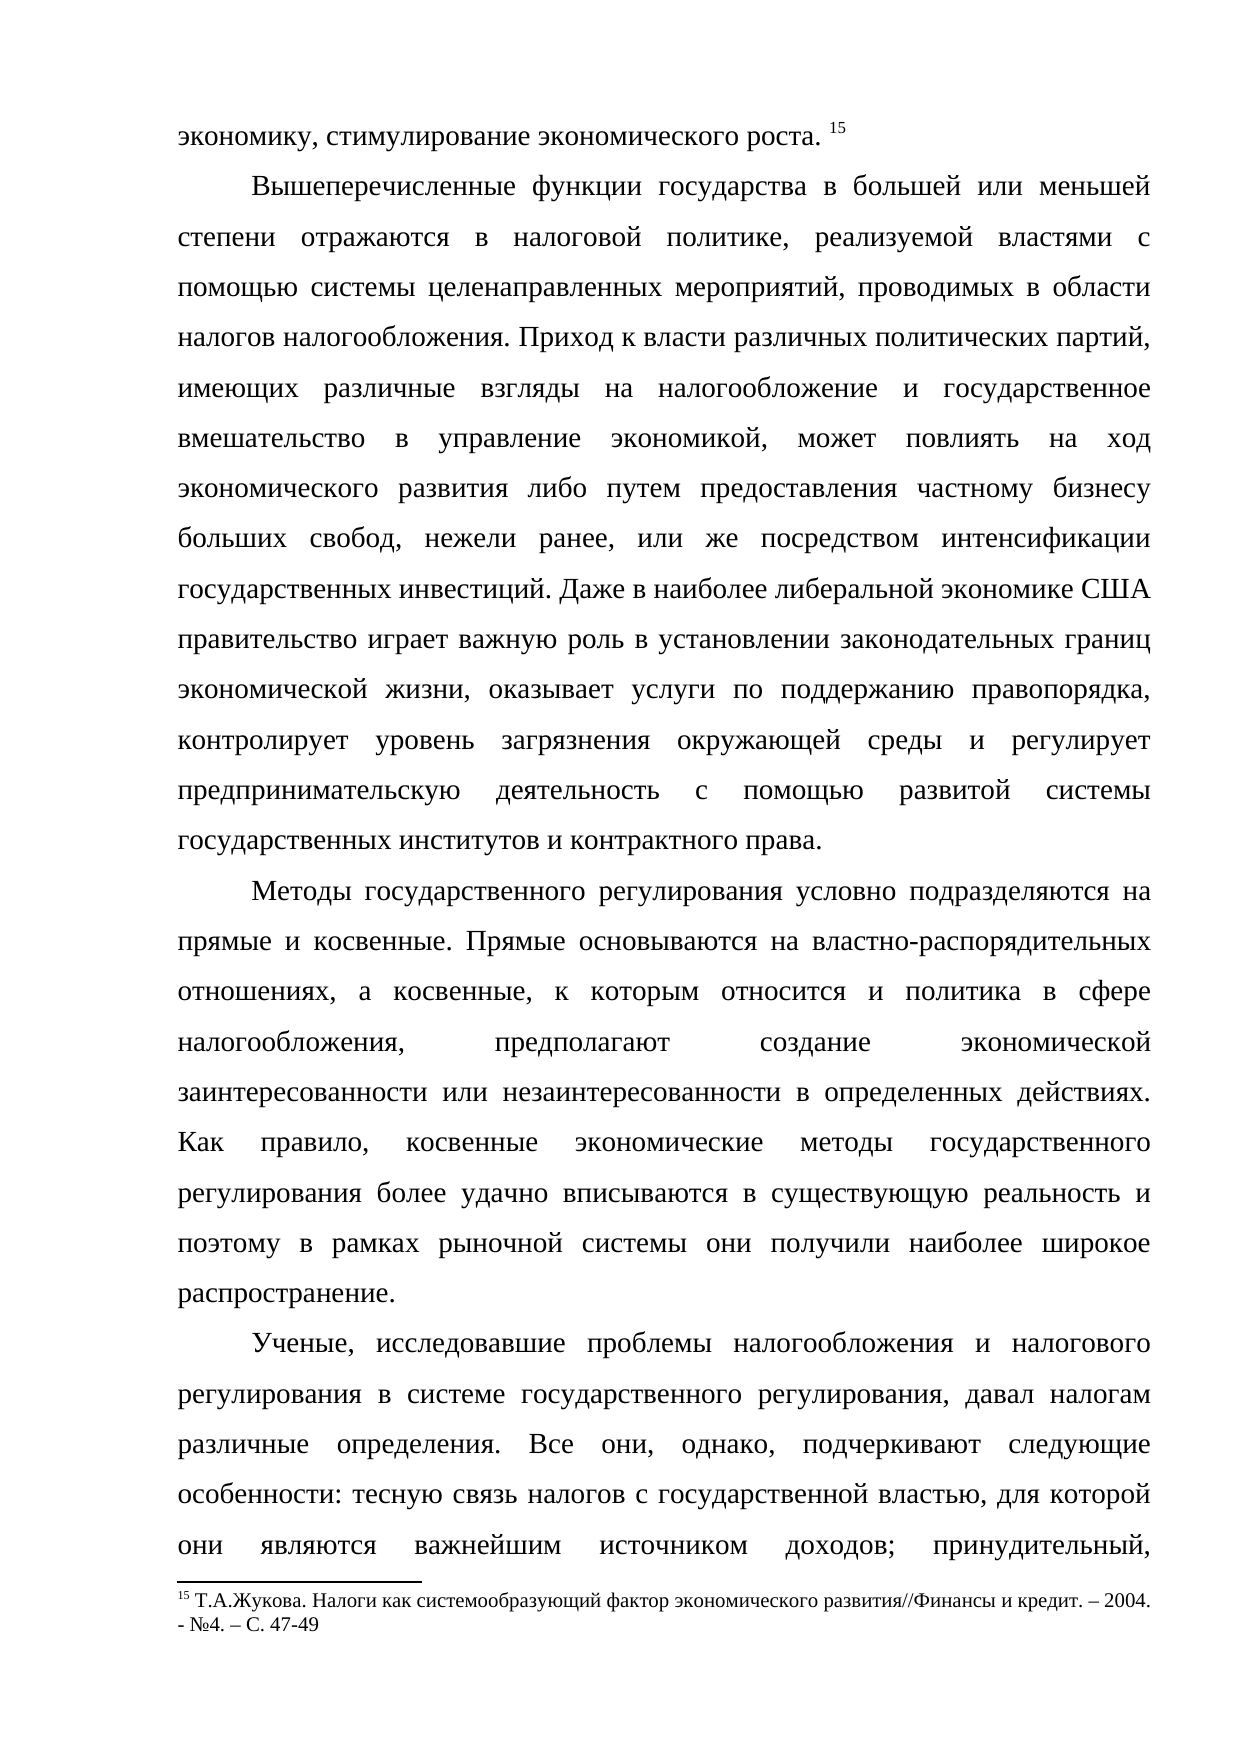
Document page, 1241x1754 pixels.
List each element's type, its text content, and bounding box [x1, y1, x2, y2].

text Методы государственного регулирования условно подразделяются на прямые и косвенные. Прямые основываются на властно-распорядительных отношениях, а косвенные, к которым относится и политика в сфере налогообложения, предполагают создание экономической заинтересованности или незаинтересованности в определенных действиях. Как правило, косвенные экономические методы государственного регулирования более удачно вписываются в существующую реальность и поэтому в рамках рыночной системы они получили наиболее широкое распространение. [177, 873, 1152, 1309]
text Вышеперечисленные функции государства в большей или меньшей степени отражаются в налоговой политике, реализуемой властями с помощью системы целенаправленных мероприятий, проводимых в области налогов налогообложения. Приход к власти различных политических партий, имеющих различные взгляды на налогообложение и государственное вмешательство в управление экономикой, может повлиять на ход экономического развития либо путем предоставления частному бизнесу больших свобод, нежели ранее, или же посредством интенсификации государственных инвестиций. Даже в наиболее либеральной экономике США правительство играет важную роль в установлении законодательных границ экономической жизни, оказывает услуги по поддержанию правопорядка, контролирует уровень загрязнения окружающей среды и регулирует предпринимательскую деятельность с помощью развитой системы государственных институтов и контрактного права. [177, 168, 1152, 856]
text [177, 1326, 1152, 1560]
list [177, 118, 1152, 152]
